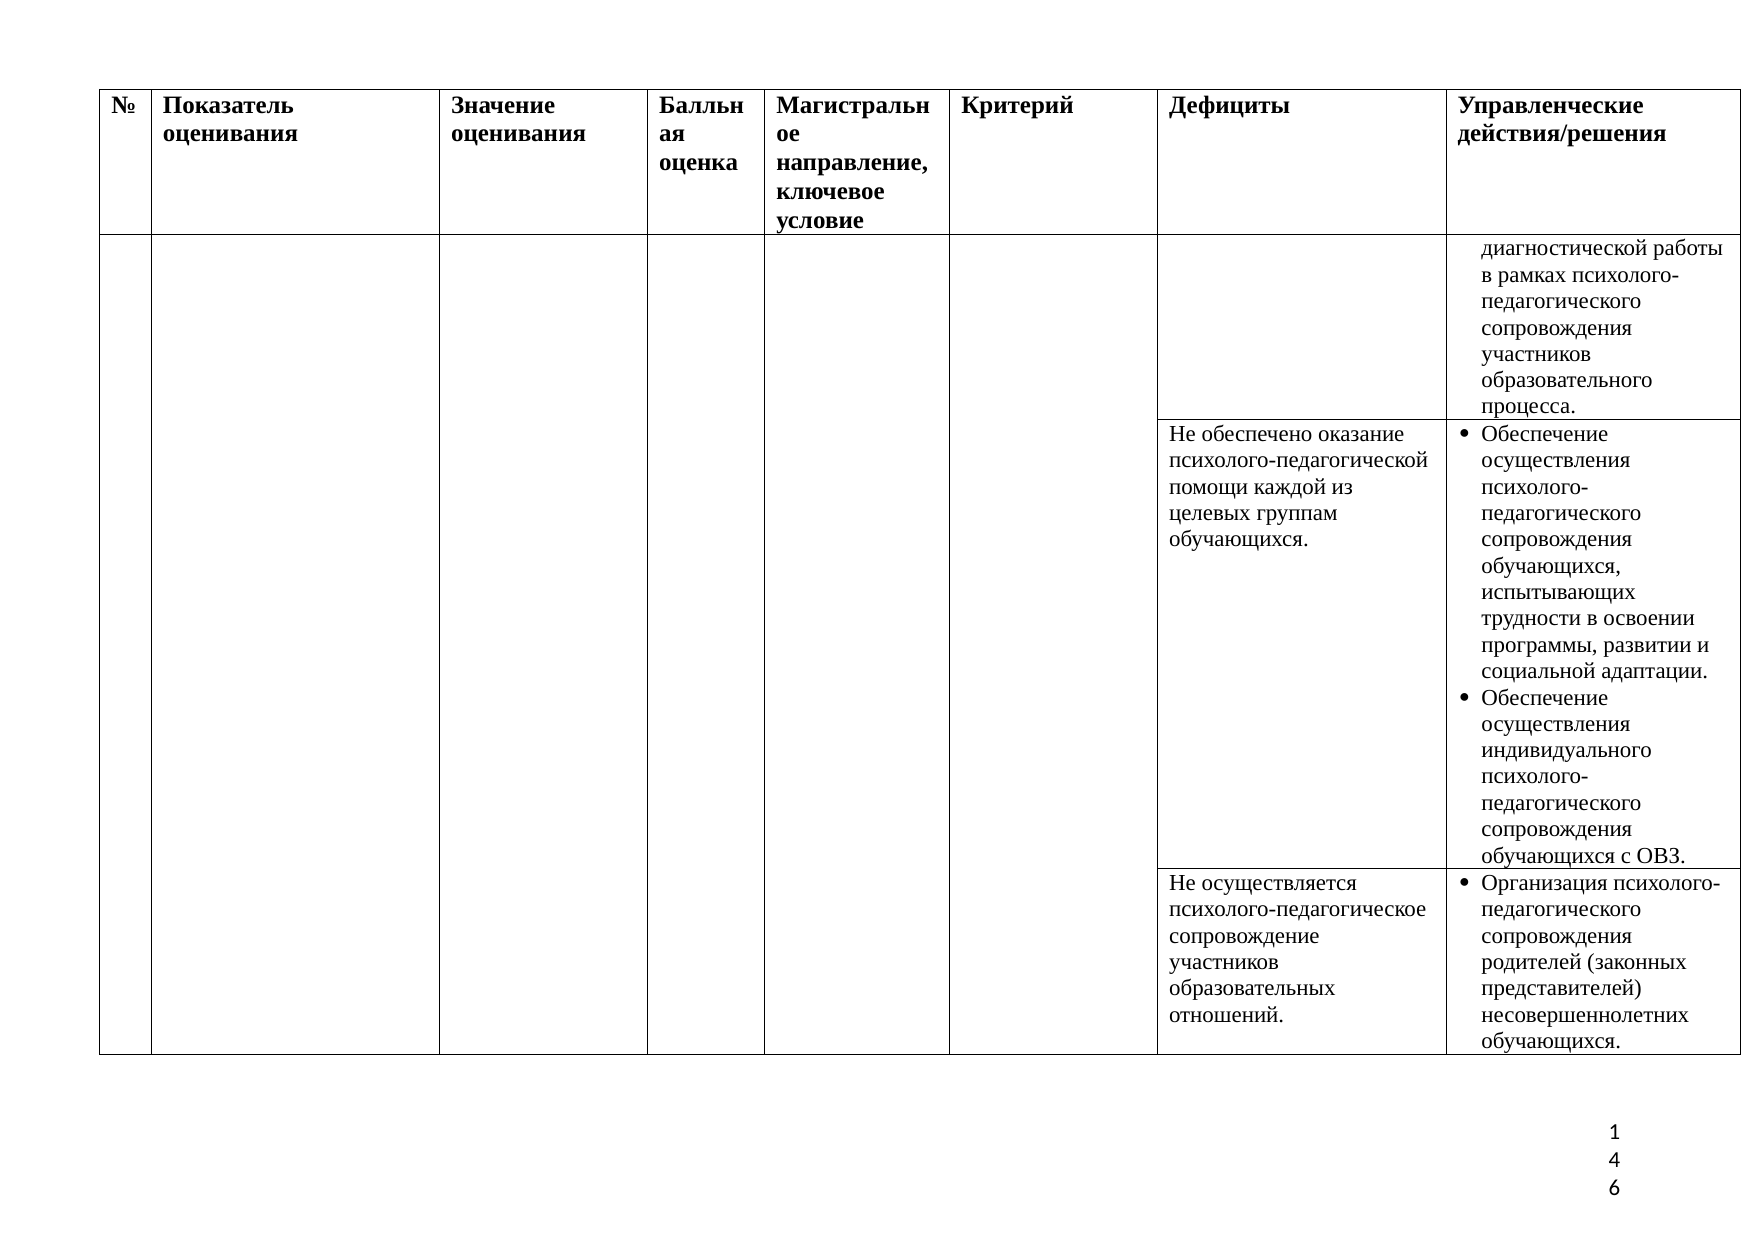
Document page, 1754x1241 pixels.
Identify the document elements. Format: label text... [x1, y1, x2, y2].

table_cell Обеспечение осуществления психолого-педагогического сопровождения обучающихся, испытывающих трудности в освоении программы, развитии и социальной адаптации. Обеспечение осуществления индивидуального психолого-педагогического сопровождения обучающихся с ОВЗ. [1447, 420, 1740, 868]
table_cell Не обеспечено оказание психолого-педагогической помощи каждой из целевых группам обучающихся. [1158, 420, 1446, 868]
table_cell [1158, 235, 1446, 419]
table_header № [100, 90, 151, 233]
table_header Значение оценивания [440, 90, 647, 233]
table_header Дефициты [1158, 90, 1446, 233]
table_header Балльная оценка [648, 90, 764, 233]
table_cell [1158, 869, 1446, 1053]
table_header Управленческие действия/решения [1447, 90, 1740, 233]
table_header Критерий [950, 90, 1157, 233]
table_header Магистральное направление, ключевое условие [765, 90, 949, 233]
table_header Показатель оценивания [152, 90, 439, 233]
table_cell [1447, 869, 1740, 1053]
